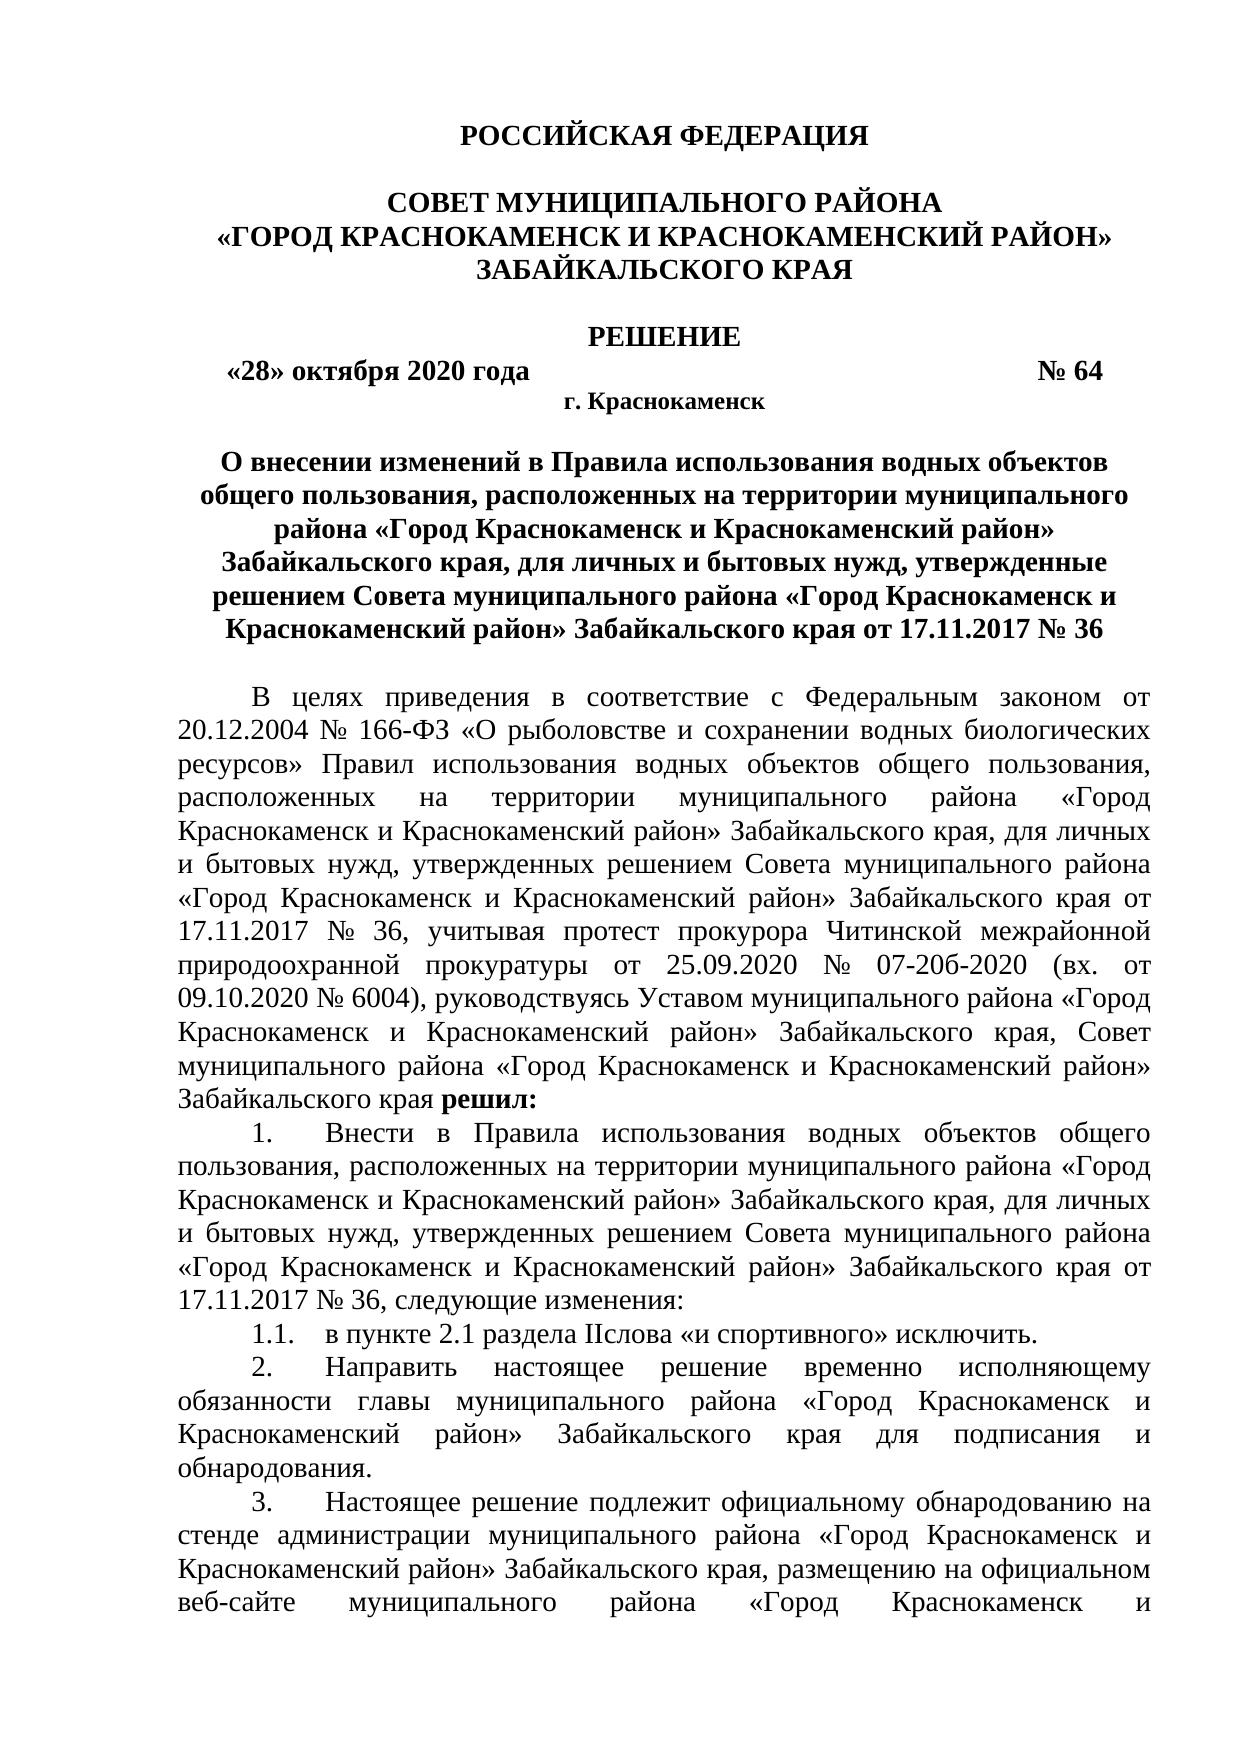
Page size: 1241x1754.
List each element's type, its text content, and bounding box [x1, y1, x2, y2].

list в пункте 2.1 раздела IIслова «и спортивного» исключить. [177, 1316, 1152, 1349]
text О внесении изменений в Правила использования водных объектов общего пользования, расположенных на территории муниципального района «Город Краснокаменск и Краснокаменский район» Забайкальского края, для личных и бытовых нужд, утвержденные решением Совета муниципального района «Город Краснокаменск и Краснокаменский район» Забайкальского края от 17.11.2017 № 36 [177, 444, 1152, 645]
text РОССИЙСКАЯ ФЕДЕРАЦИЯ [177, 118, 1152, 152]
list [177, 1484, 1152, 1618]
text г. Краснокаменск [177, 386, 1152, 415]
list Направить настоящее решение временно исполняющему обязанности главы муниципального района «Город Краснокаменск и Краснокаменский район» Забайкальского края для подписания и обнародования. [177, 1349, 1152, 1484]
text СОВЕТ МУНИЦИПАЛЬНОГО РАЙОНА [177, 185, 1152, 219]
text РЕШЕНИЕ [177, 319, 1152, 353]
text «ГОРОД КРАСНОКАМЕНСК И КРАСНОКАМЕНСКИЙ РАЙОН» ЗАБАЙКАЛЬСКОГО КРАЯ [177, 219, 1152, 286]
text «28» октября 2020 года № 64 [177, 353, 1152, 386]
list Внести в Правила использования водных объектов общего пользования, расположенных на территории муниципального района «Город Краснокаменск и Краснокаменский район» Забайкальского края, для личных и бытовых нужд, утвержденных решением Совета муниципального района «Город Краснокаменск и Краснокаменский район» Забайкальского края от 17.11.2017 № 36, следующие изменения: [177, 1115, 1152, 1316]
text В целях приведения в соответствие с Федеральным законом от 20.12.2004 № 166-ФЗ «О рыболовстве и сохранении водных биологических ресурсов» Правил использования водных объектов общего пользования, расположенных на территории муниципального района «Город Краснокаменск и Краснокаменский район» Забайкальского края, для личных и бытовых нужд, утвержденных решением Совета муниципального района «Город Краснокаменск и Краснокаменский район» Забайкальского края от 17.11.2017 № 36, учитывая протест прокурора Читинской межрайонной природоохранной прокуратуры от 25.09.2020 № 07-20б-2020 (вх. от 09.10.2020 № 6004), руководствуясь Уставом муниципального района «Город Краснокаменск и Краснокаменский район» Забайкальского края, Совет муниципального района «Город Краснокаменск и Краснокаменский район» Забайкальского края решил: [177, 679, 1152, 1115]
